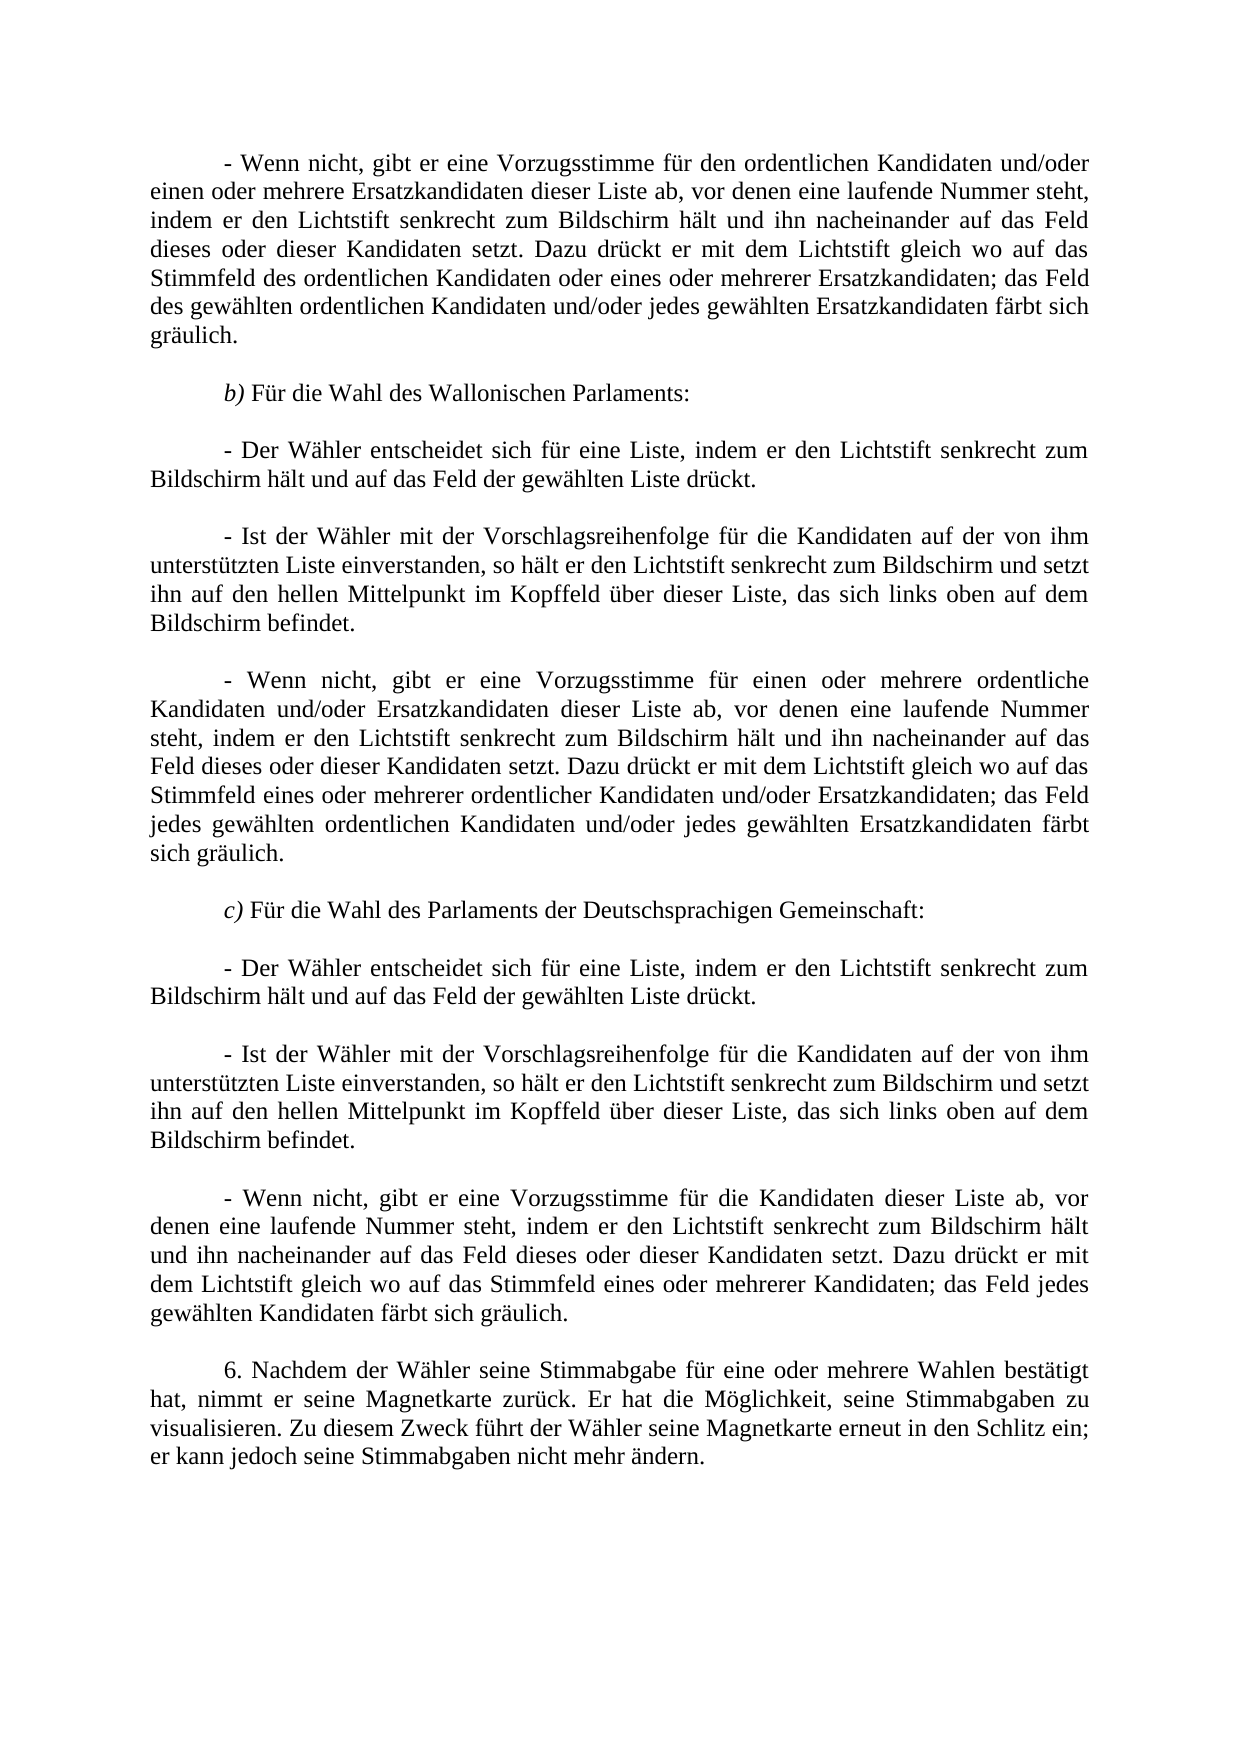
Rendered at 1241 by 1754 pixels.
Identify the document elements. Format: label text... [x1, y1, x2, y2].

text - Der Wähler entscheidet sich für eine Liste, indem er den Lichtstift senkrecht zum Bildschirm hält und auf das Feld der gewählten Liste drückt. [150, 953, 1090, 1010]
text - Wenn nicht, gibt er eine Vorzugsstimme für den ordentlichen Kandidaten und/oder einen oder mehrere Ersatzkandidaten dieser Liste ab, vor denen eine laufende Nummer steht, indem er den Lichtstift senkrecht zum Bildschirm hält und ihn nacheinander auf das Feld dieses oder dieser Kandidaten setzt. Dazu drückt er mit dem Lichtstift gleich wo auf das Stimmfeld des ordentlichen Kandidaten oder eines oder mehrerer Ersatzkandidaten; das Feld des gewählten ordentlichen Kandidaten und/oder jedes gewählten Ersatzkandidaten färbt sich gräulich. [150, 148, 1090, 349]
text - Der Wähler entscheidet sich für eine Liste, indem er den Lichtstift senkrecht zum Bildschirm hält und auf das Feld der gewählten Liste drückt. [150, 435, 1090, 493]
text - Wenn nicht, gibt er eine Vorzugsstimme für einen oder mehrere ordentliche Kandidaten und/oder Ersatzkandidaten dieser Liste ab, vor denen eine laufende Nummer steht, indem er den Lichtstift senkrecht zum Bildschirm hält und ihn nacheinander auf das Feld dieses oder dieser Kandidaten setzt. Dazu drückt er mit dem Lichtstift gleich wo auf das Stimmfeld eines oder mehrerer ordentlicher Kandidaten und/oder Ersatzkandidaten; das Feld jedes gewählten ordentlichen Kandidaten und/oder jedes gewählten Ersatzkandidaten färbt sich gräulich. [150, 665, 1090, 866]
text b) Für die Wahl des Wallonischen Parlaments: [150, 378, 1090, 406]
text c) Für die Wahl des Parlaments der Deutschsprachigen Gemeinschaft: [150, 895, 1090, 924]
text - Wenn nicht, gibt er eine Vorzugsstimme für die Kandidaten dieser Liste ab, vor denen eine laufende Nummer steht, indem er den Lichtstift senkrecht zum Bildschirm hält und ihn nacheinander auf das Feld dieses oder dieser Kandidaten setzt. Dazu drückt er mit dem Lichtstift gleich wo auf das Stimmfeld eines oder mehrerer Kandidaten; das Feld jedes gewählten Kandidaten färbt sich gräulich. [150, 1183, 1090, 1326]
text 6. Nachdem der Wähler seine Stimmabgabe für eine oder mehrere Wahlen bestätigt hat, nimmt er seine Magnetkarte zurück. Er hat die Möglichkeit, seine Stimmabgaben zu visualisieren. Zu diesem Zweck führt der Wähler seine Magnetkarte erneut in den Schlitz ein; er kann jedoch seine Stimmabgaben nicht mehr ändern. [150, 1355, 1090, 1470]
